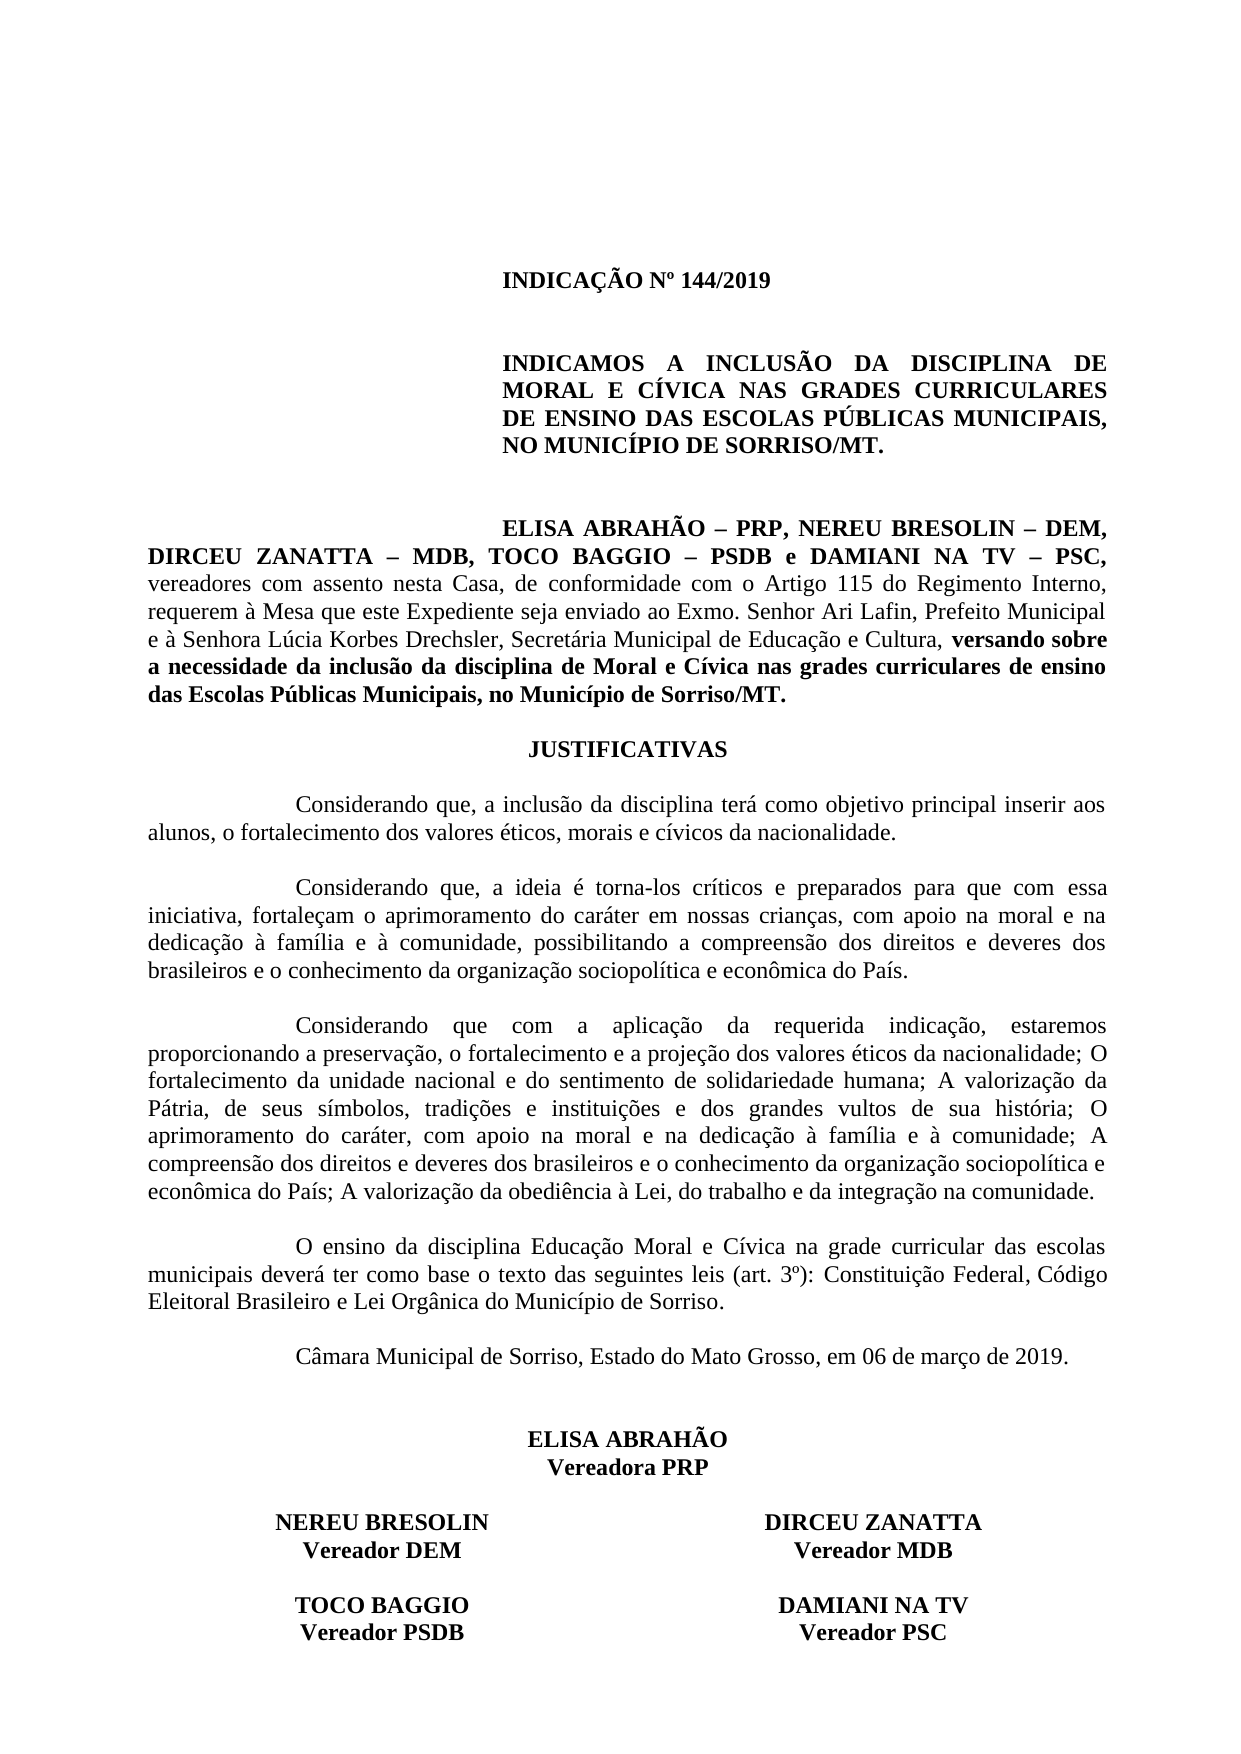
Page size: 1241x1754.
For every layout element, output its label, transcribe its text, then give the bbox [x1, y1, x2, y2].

text Vereadora PRP [148, 1453, 1107, 1480]
text ELISA ABRAHÃO [148, 1425, 1107, 1453]
text JUSTIFICATIVAS [148, 735, 1107, 763]
text INDICAÇÃO Nº 144/2019 [502, 266, 1107, 293]
table_cell TOCO BAGGIO Vereador PSDB [136, 1591, 628, 1646]
text ELISA ABRAHÃO – PRP, NEREU BRESOLIN – DEM, DIRCEU ZANATTA – MDB, TOCO BAGGIO – PSDB e DAMIANI NA TV – PSC, vereadores com assento nesta Casa, de conformidade com o Artigo 115 do Regimento Interno, requerem à Mesa que este Expediente seja enviado ao Exmo. Senhor Ari Lafin, Prefeito Municipal e à Senhora Lúcia Korbes Drechsler, Secretária Municipal de Educação e Cultura, versando sobre a necessidade da inclusão da disciplina de Moral e Cívica nas grades curriculares de ensino das Escolas Públicas Municipais, no Município de Sorriso/MT. [148, 514, 1107, 707]
table_cell DAMIANI NA TV Vereador PSC [628, 1591, 1119, 1646]
text Considerando que, a ideia é torna-los críticos e preparados para que com essa iniciativa, fortaleçam o aprimoramento do caráter em nossas crianças, com apoio na moral e na dedicação à família e à comunidade, possibilitando a compreensão dos direitos e deveres dos brasileiros e o conhecimento da organização sociopolítica e econômica do País. [148, 873, 1107, 983]
text Câmara Municipal de Sorriso, Estado do Mato Grosso, em 06 de março de 2019. [148, 1342, 1107, 1370]
text O ensino da disciplina Educação Moral e Cívica na grade curricular das escolas municipais deverá ter como base o texto das seguintes leis (art. 3º): Constituição Federal, Código Eleitoral Brasileiro e Lei Orgânica do Município de Sorriso. [148, 1232, 1107, 1315]
text Considerando que com a aplicação da requerida indicação, estaremos proporcionando a preservação, o fortalecimento e a projeção dos valores éticos da nacionalidade; O fortalecimento da unidade nacional e do sentimento de solidariedade humana; A valorização da Pátria, de seus símbolos, tradições e instituições e dos grandes vultos de sua história; O aprimoramento do caráter, com apoio na moral e na dedicação à família e à comunidade; A compreensão dos direitos e deveres dos brasileiros e o conhecimento da organização sociopolítica e econômica do País; A valorização da obediência à Lei, do trabalho e da integração na comunidade. [148, 1011, 1107, 1204]
table_header NEREU BRESOLIN Vereador DEM [136, 1508, 628, 1591]
table_header DIRCEU ZANATTA Vereador MDB [628, 1508, 1119, 1591]
text Considerando que, a inclusão da disciplina terá como objetivo principal inserir aos alunos, o fortalecimento dos valores éticos, morais e cívicos da nacionalidade. [148, 790, 1107, 846]
text INDICAMOS A INCLUSÃO DA DISCIPLINA DE MORAL E CÍVICA NAS GRADES CURRICULARES DE ENSINO DAS ESCOLAS PÚBLICAS MUNICIPAIS, NO MUNICÍPIO DE SORRISO/MT. [502, 349, 1107, 459]
